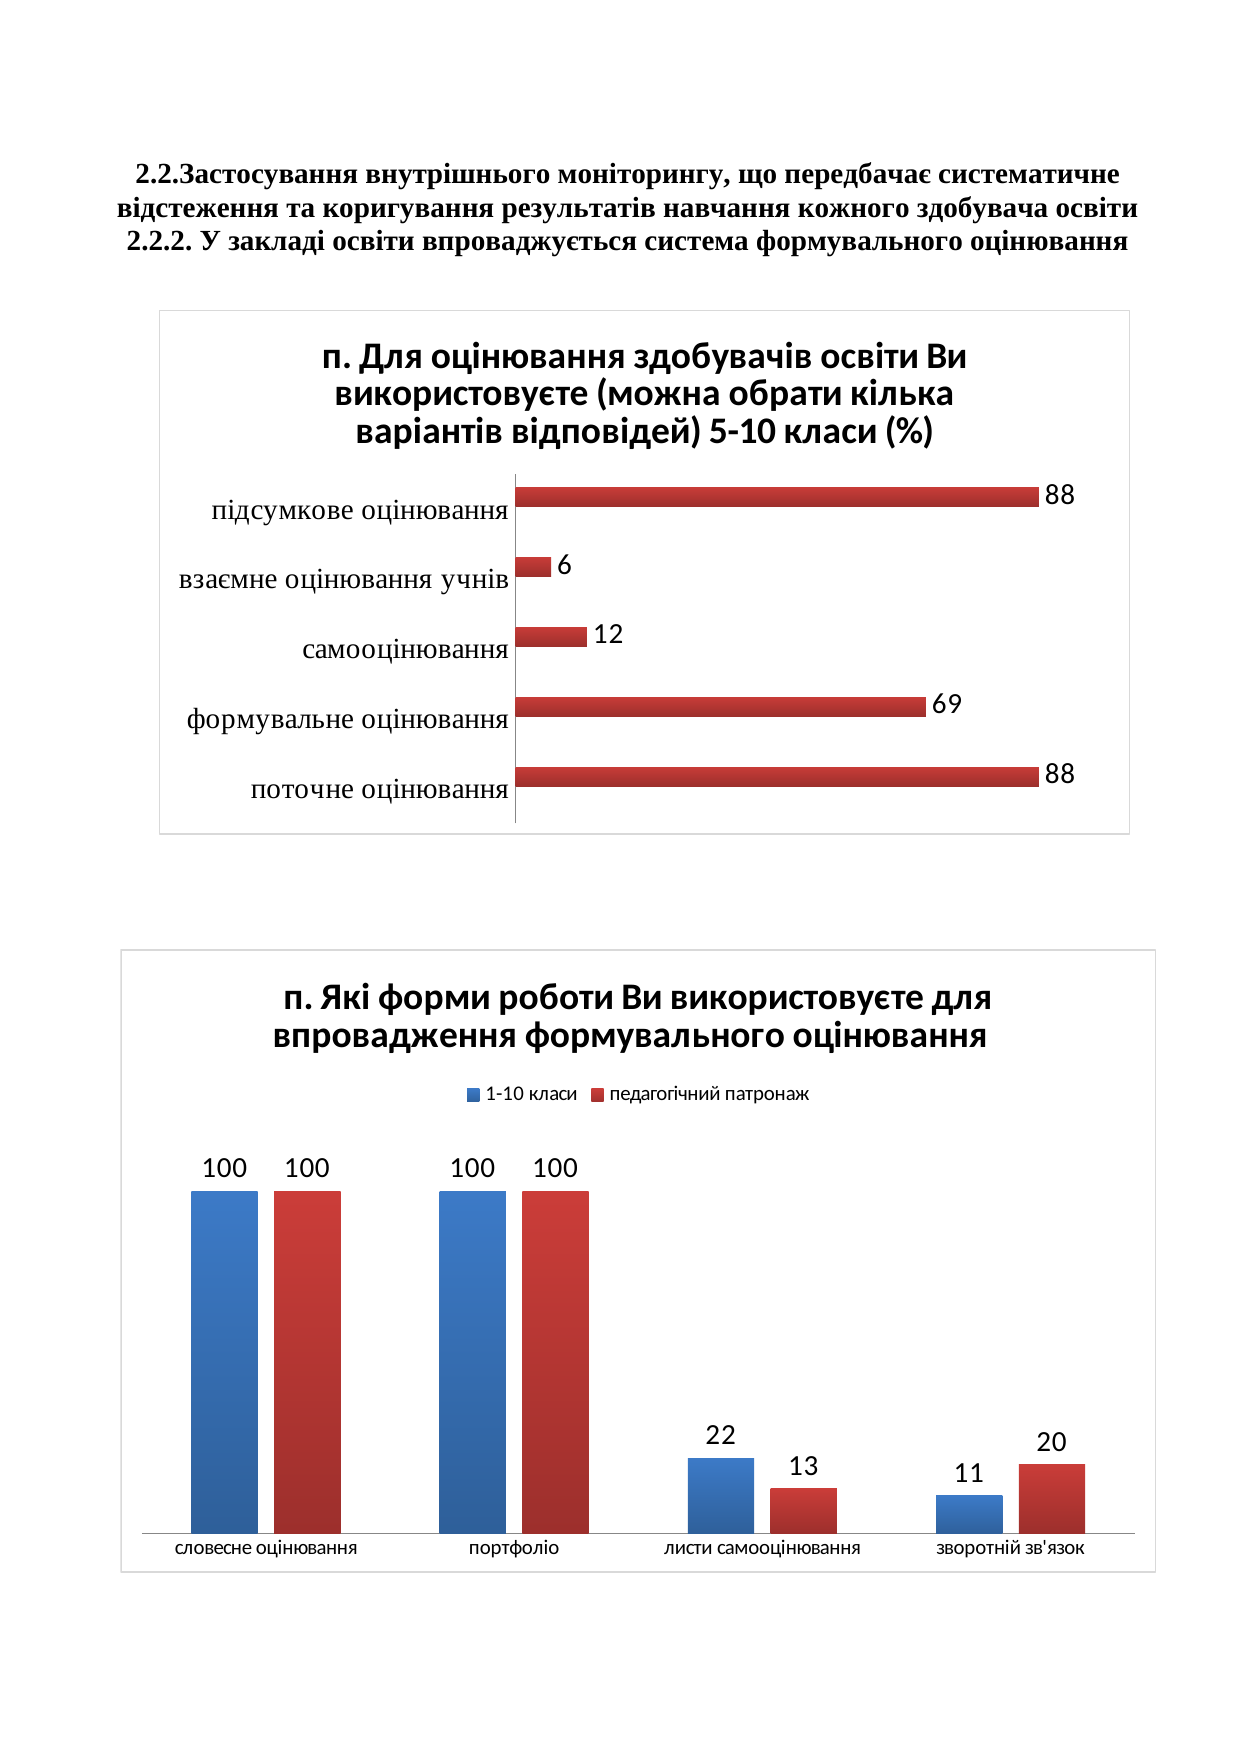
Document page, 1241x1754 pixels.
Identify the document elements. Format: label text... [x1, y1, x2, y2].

text 2.2.2. У закладі освіти впроваджується система формувального оцінювання [103, 223, 1152, 257]
text 2.2.Застосування внутрішнього моніторингу, що передбачає систематичне відстеження та коригування результатів навчання кожного здобувача освіти [103, 156, 1152, 223]
